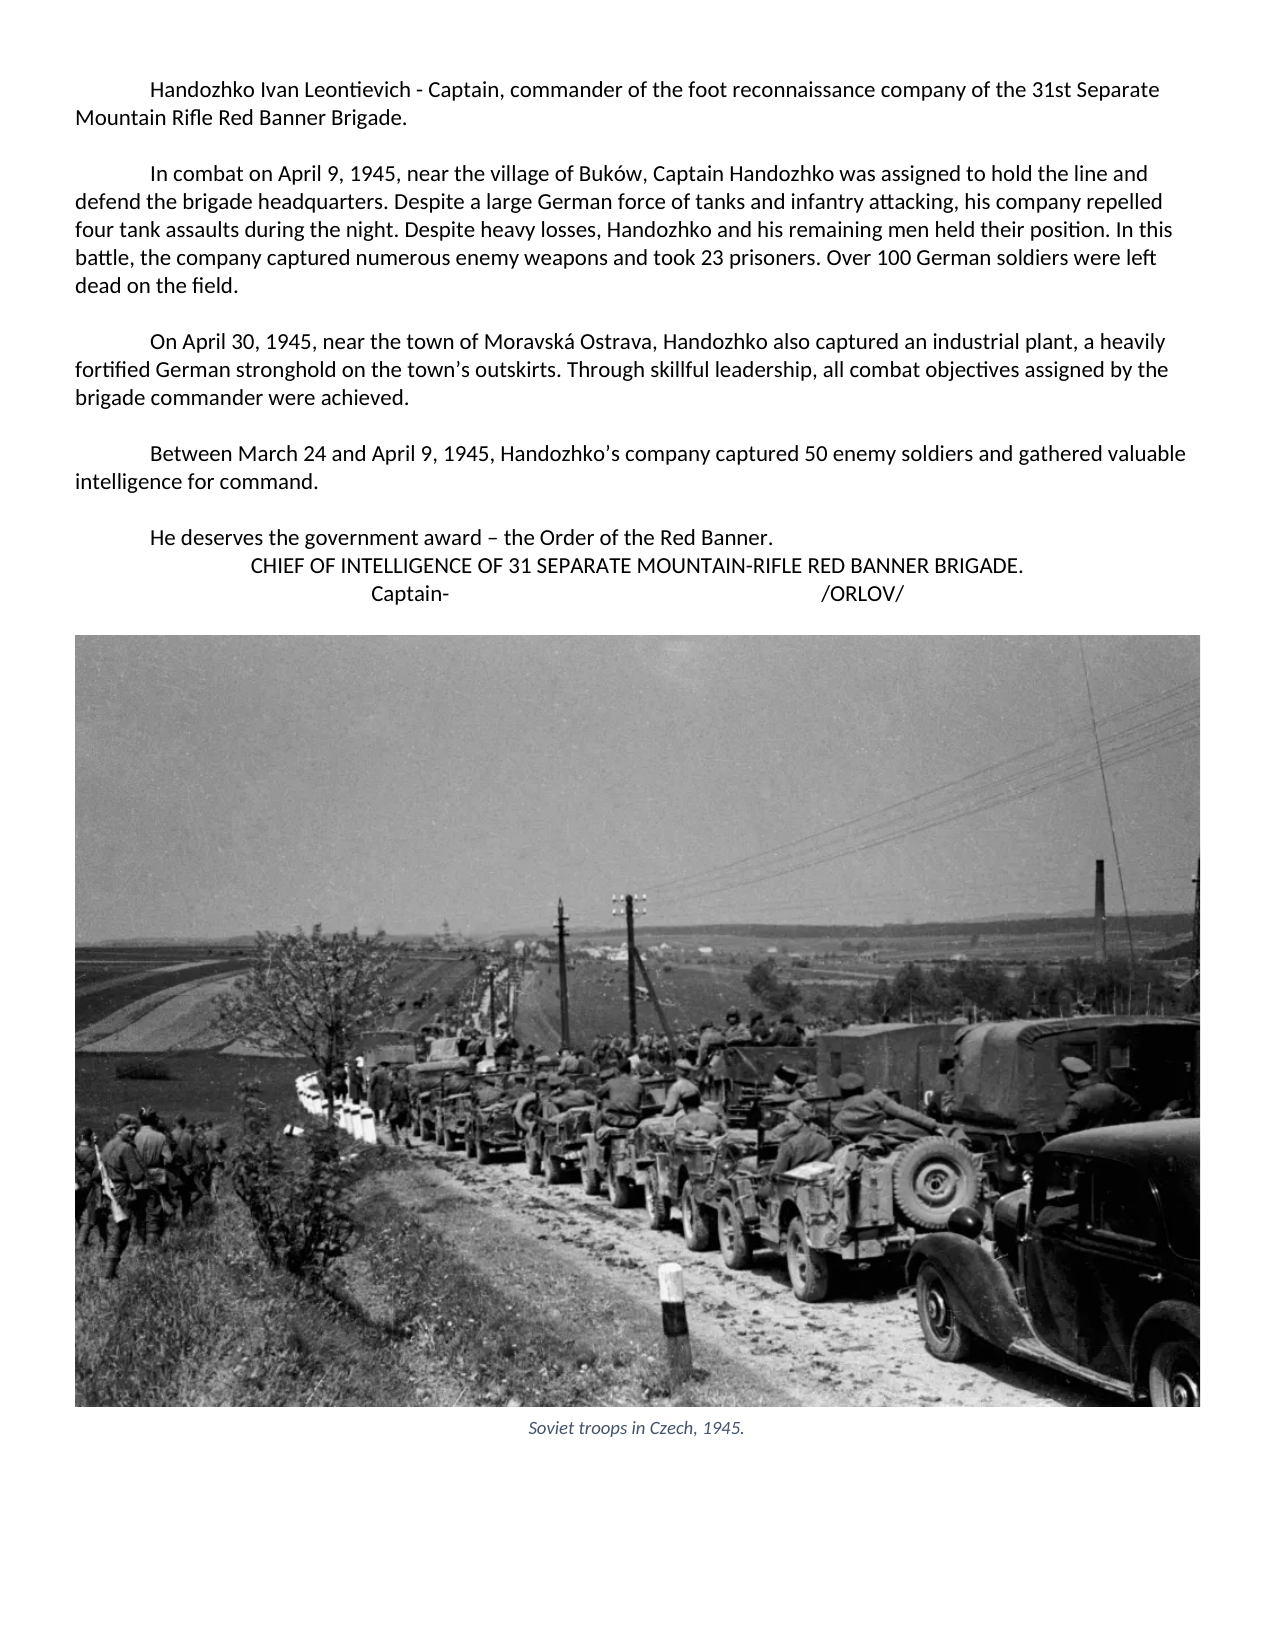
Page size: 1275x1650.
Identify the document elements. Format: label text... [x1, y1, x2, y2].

text He deserves the government award – the Order of the Red Banner. [75, 523, 1200, 551]
text In combat on April 9, 1945, near the village of Buków, Captain Handozhko was assigned to hold the line and defend the brigade headquarters. Despite a large German force of tanks and infantry attacking, his company repelled four tank assaults during the night. Despite heavy losses, Handozhko and his remaining men held their position. In this battle, the company captured numerous enemy weapons and took 23 prisoners. Over 100 German soldiers were left dead on the field. [75, 159, 1200, 299]
picture [75, 635, 1200, 1407]
text CHIEF OF INTELLIGENCE OF 31 SEPARATE MOUNTAIN-RIFLE RED BANNER BRIGADE. [75, 551, 1200, 579]
text On April 30, 1945, near the town of Moravská Ostrava, Handozhko also captured an industrial plant, a heavily fortified German stronghold on the town’s outskirts. Through skillful leadership, all combat objectives assigned by the brigade commander were achieved. [75, 327, 1200, 411]
text Handozhko Ivan Leontievich - Captain, commander of the foot reconnaissance company of the 31st Separate Mountain Rifle Red Banner Brigade. [75, 75, 1200, 131]
text Between March 24 and April 9, 1945, Handozhko’s company captured 50 enemy soldiers and gathered valuable intelligence for command. [75, 439, 1200, 495]
text Captain- /ORLOV/ [75, 579, 1200, 607]
